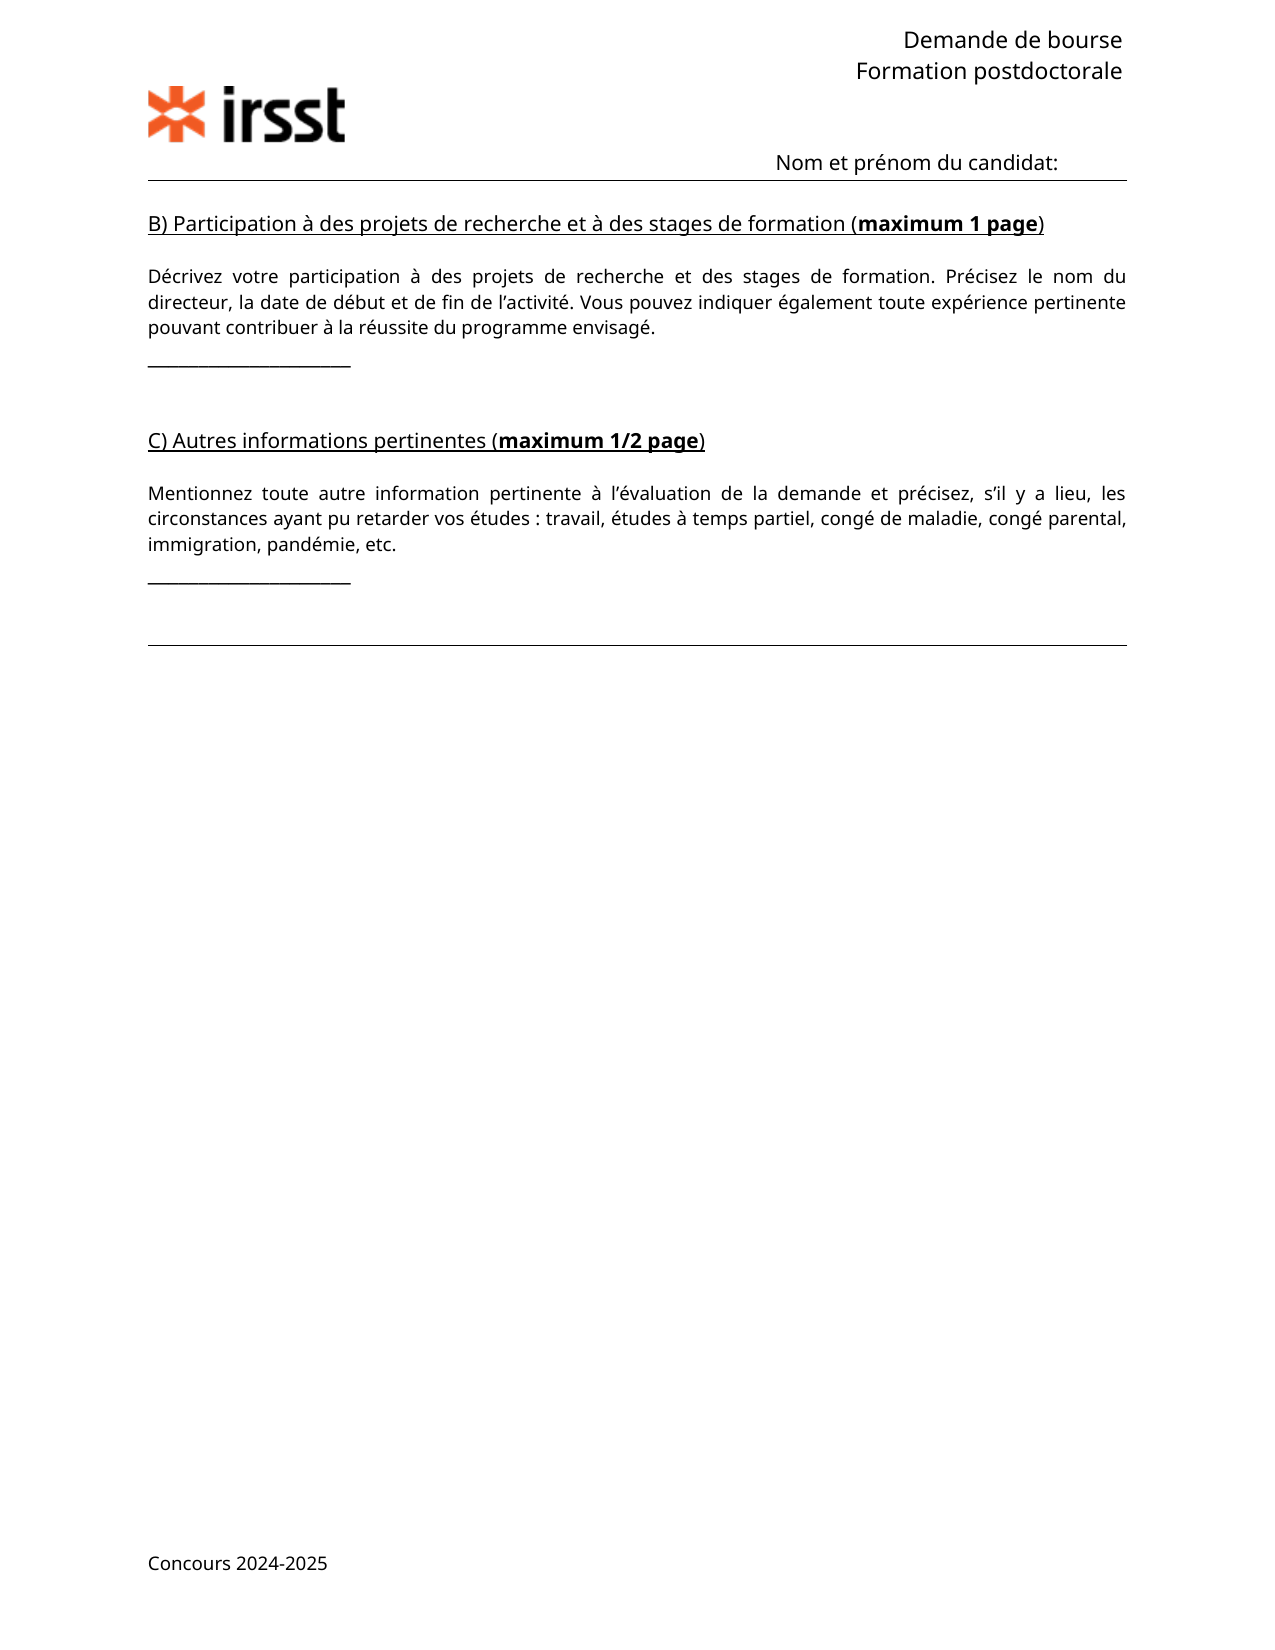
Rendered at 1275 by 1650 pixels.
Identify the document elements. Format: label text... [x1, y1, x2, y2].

text Décrivez votre participation à des projets de recherche et des stages de formation. Précisez le nom du directeur, la date de début et de fin de l’activité. Vous pouvez indiquer également toute expérience pertinente pouvant contribuer à la réussite du programme envisagé. [148, 263, 1127, 340]
text ____________________ [148, 340, 1127, 371]
picture [147, 86, 345, 144]
text B) Participation à des projets de recherche et à des stages de formation (maximum 1 page) [148, 209, 1127, 238]
text Nom et prénom du candidat: [148, 144, 1127, 180]
text ____________________ [148, 557, 1127, 588]
text Mentionnez toute autre information pertinente à l’évaluation de la demande et précisez, s’il y a lieu, les circonstances ayant pu retarder vos études : travail, études à temps partiel, congé de maladie, congé parental, immigration, pandémie, etc. [148, 480, 1127, 557]
text C) Autres informations pertinentes (maximum 1/2 page) [148, 426, 1127, 454]
